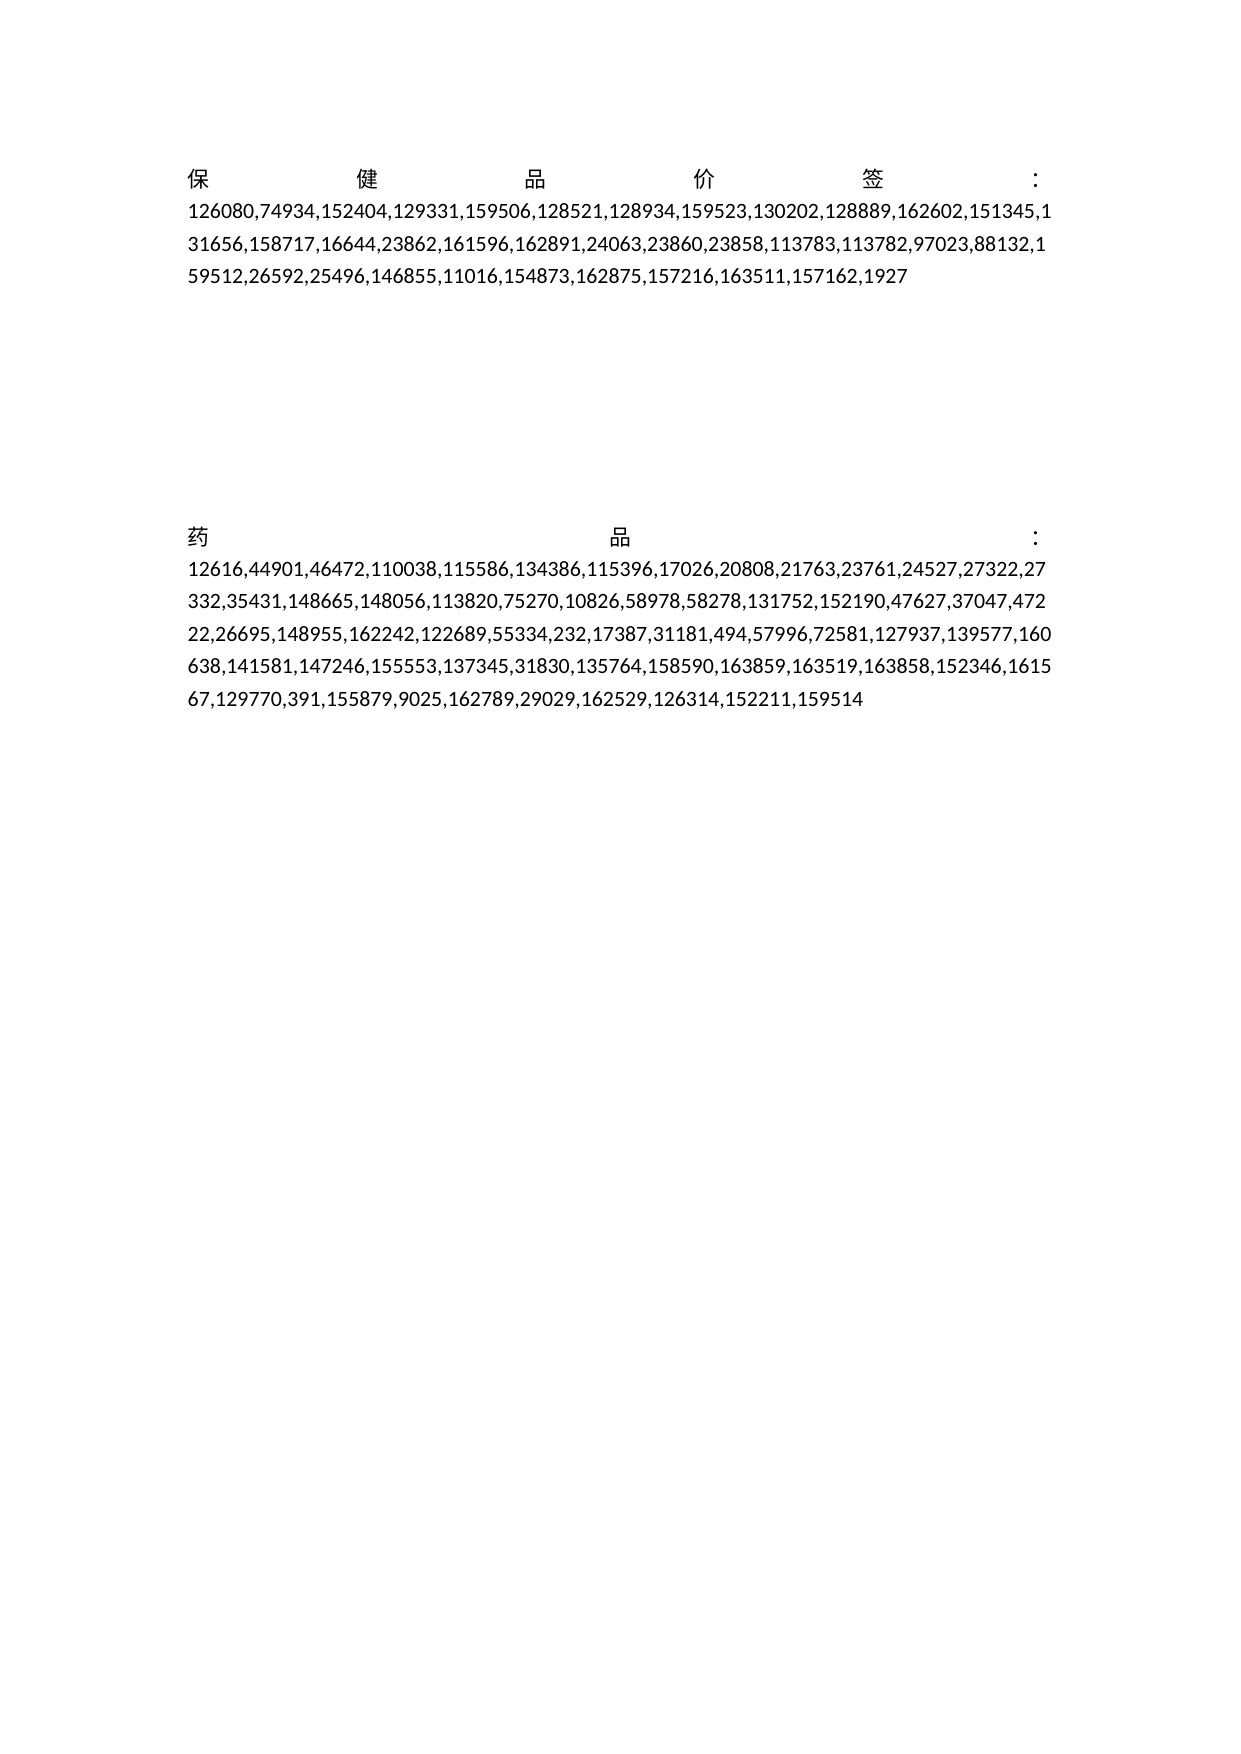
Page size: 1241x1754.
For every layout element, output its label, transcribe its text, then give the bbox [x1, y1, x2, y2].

text 药品：12616,44901,46472,110038,115586,134386,115396,17026,20808,21763,23761,24527,27322,27332,35431,148665,148056,113820,75270,10826,58978,58278,131752,152190,47627,37047,47222,26695,148955,162242,122689,55334,232,17387,31181,494,57996,72581,127937,139577,160638,141581,147246,155553,137345,31830,135764,158590,163859,163519,163858,152346,161567,129770,391,155879,9025,162789,29029,162529,126314,152211,159514 [187, 519, 1053, 714]
text 保健品价签：126080,74934,152404,129331,159506,128521,128934,159523,130202,128889,162602,151345,131656,158717,16644,23862,161596,162891,24063,23860,23858,113783,113782,97023,88132,159512,26592,25496,146855,11016,154873,162875,157216,163511,157162,1927 [187, 162, 1053, 292]
